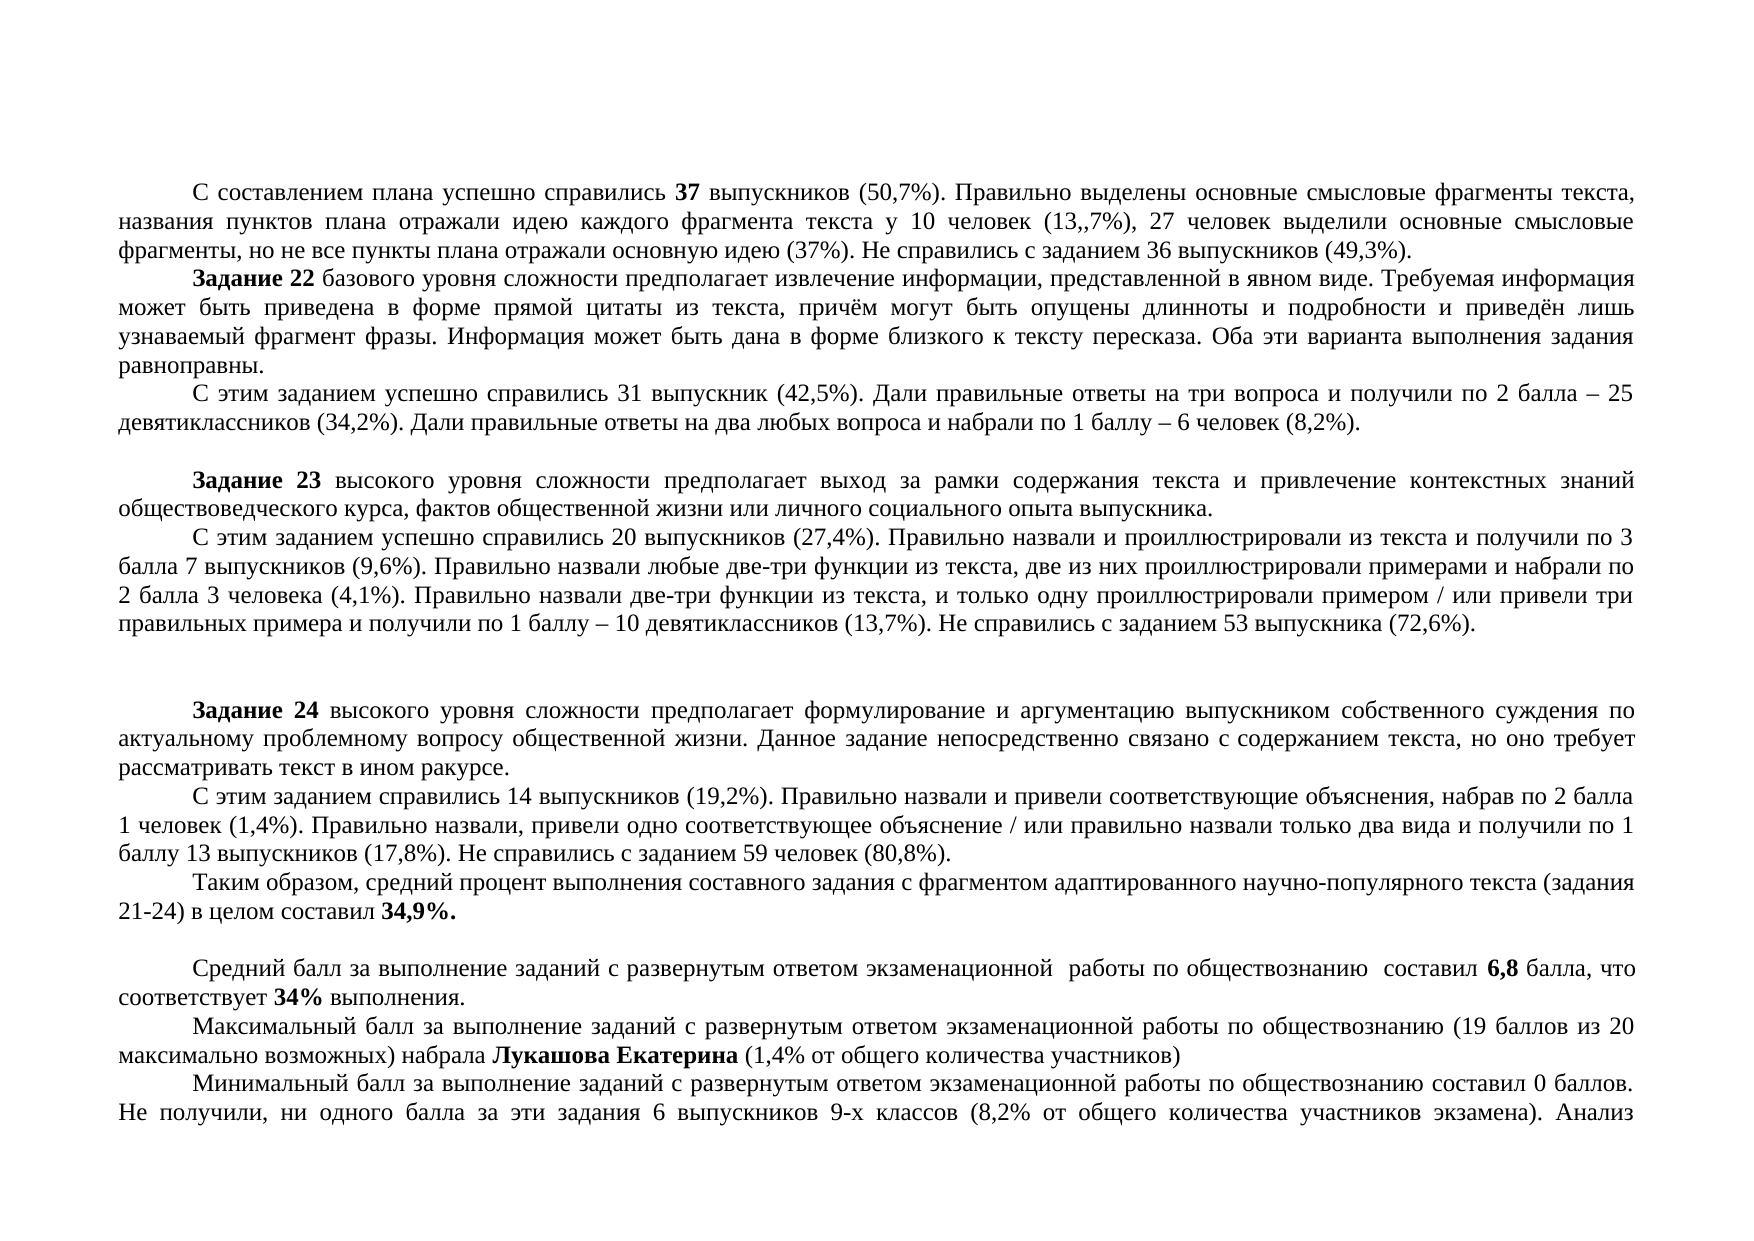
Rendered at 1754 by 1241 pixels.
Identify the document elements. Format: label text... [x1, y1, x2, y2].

text Средний балл за выполнение заданий с развернутым ответом экзаменационной работы по обществознанию составил 6,8 балла, что соответствует 34% выполнения. [118, 953, 1636, 1011]
text Таким образом, средний процент выполнения составного задания с фрагментом адаптированного научно-популярного текста (задания 21-24) в целом составил 34,9%. [118, 867, 1636, 925]
text С этим заданием справились 14 выпускников (19,2%). Правильно назвали и привели соответствующие объяснения, набрав по 2 балла 1 человек (1,4%). Правильно назвали, привели одно соответствующее объяснение / или правильно назвали только два вида и получили по 1 баллу 13 выпускников (17,8%). Не справились с заданием 59 человек (80,8%). [118, 781, 1636, 867]
text Задание 24 высокого уровня сложности предполагает формулирование и аргументацию выпускником собственного суждения по актуальному проблемному вопросу общественной жизни. Данное задание непосредственно связано с содержанием текста, но оно требует рассматривать текст в ином ракурсе. [118, 695, 1636, 781]
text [118, 1068, 1636, 1126]
text С этим заданием успешно справились 31 выпускник (42,5%). Дали правильные ответы на три вопроса и получили по 2 балла – 25 девятиклассников (34,2%). Дали правильные ответы на два любых вопроса и набрали по 1 баллу – 6 человек (8,2%). [118, 378, 1636, 436]
text С составлением плана успешно справились 37 выпускников (50,7%). Правильно выделены основные смысловые фрагменты текста, названия пунктов плана отражали идею каждого фрагмента текста у 10 человек (13,,7%), 27 человек выделили основные смысловые фрагменты, но не все пункты плана отражали основную идею (37%). Не справились с заданием 36 выпускников (49,3%). [118, 177, 1636, 263]
text Задание 22 базового уровня сложности предполагает извлечение информации, представленной в явном виде. Требуемая информация может быть приведена в форме прямой цитаты из текста, причём могут быть опущены длинноты и подробности и приведён лишь узнаваемый фрагмент фразы. Информация может быть дана в форме близкого к тексту пересказа. Оба эти варианта выполнения задания равноправны. [118, 263, 1636, 378]
text Задание 23 высокого уровня сложности предполагает выход за рамки содержания текста и привлечение контекстных знаний обществоведческого курса, фактов общественной жизни или личного социального опыта выпускника. [118, 465, 1636, 522]
text Максимальный балл за выполнение заданий с развернутым ответом экзаменационной работы по обществознанию (19 баллов из 20 максимально возможных) набрала Лукашова Екатерина (1,4% от общего количества участников) [118, 1011, 1636, 1068]
text С этим заданием успешно справились 20 выпускников (27,4%). Правильно назвали и проиллюстрировали из текста и получили по 3 балла 7 выпускников (9,6%). Правильно назвали любые две-три функции из текста, две из них проиллюстрировали примерами и набрали по 2 балла 3 человека (4,1%). Правильно назвали две-три функции из текста, и только одну проиллюстрировали примером / или привели три правильных примера и получили по 1 баллу – 10 девятиклассников (13,7%). Не справились с заданием 53 выпускника (72,6%). [118, 522, 1636, 637]
